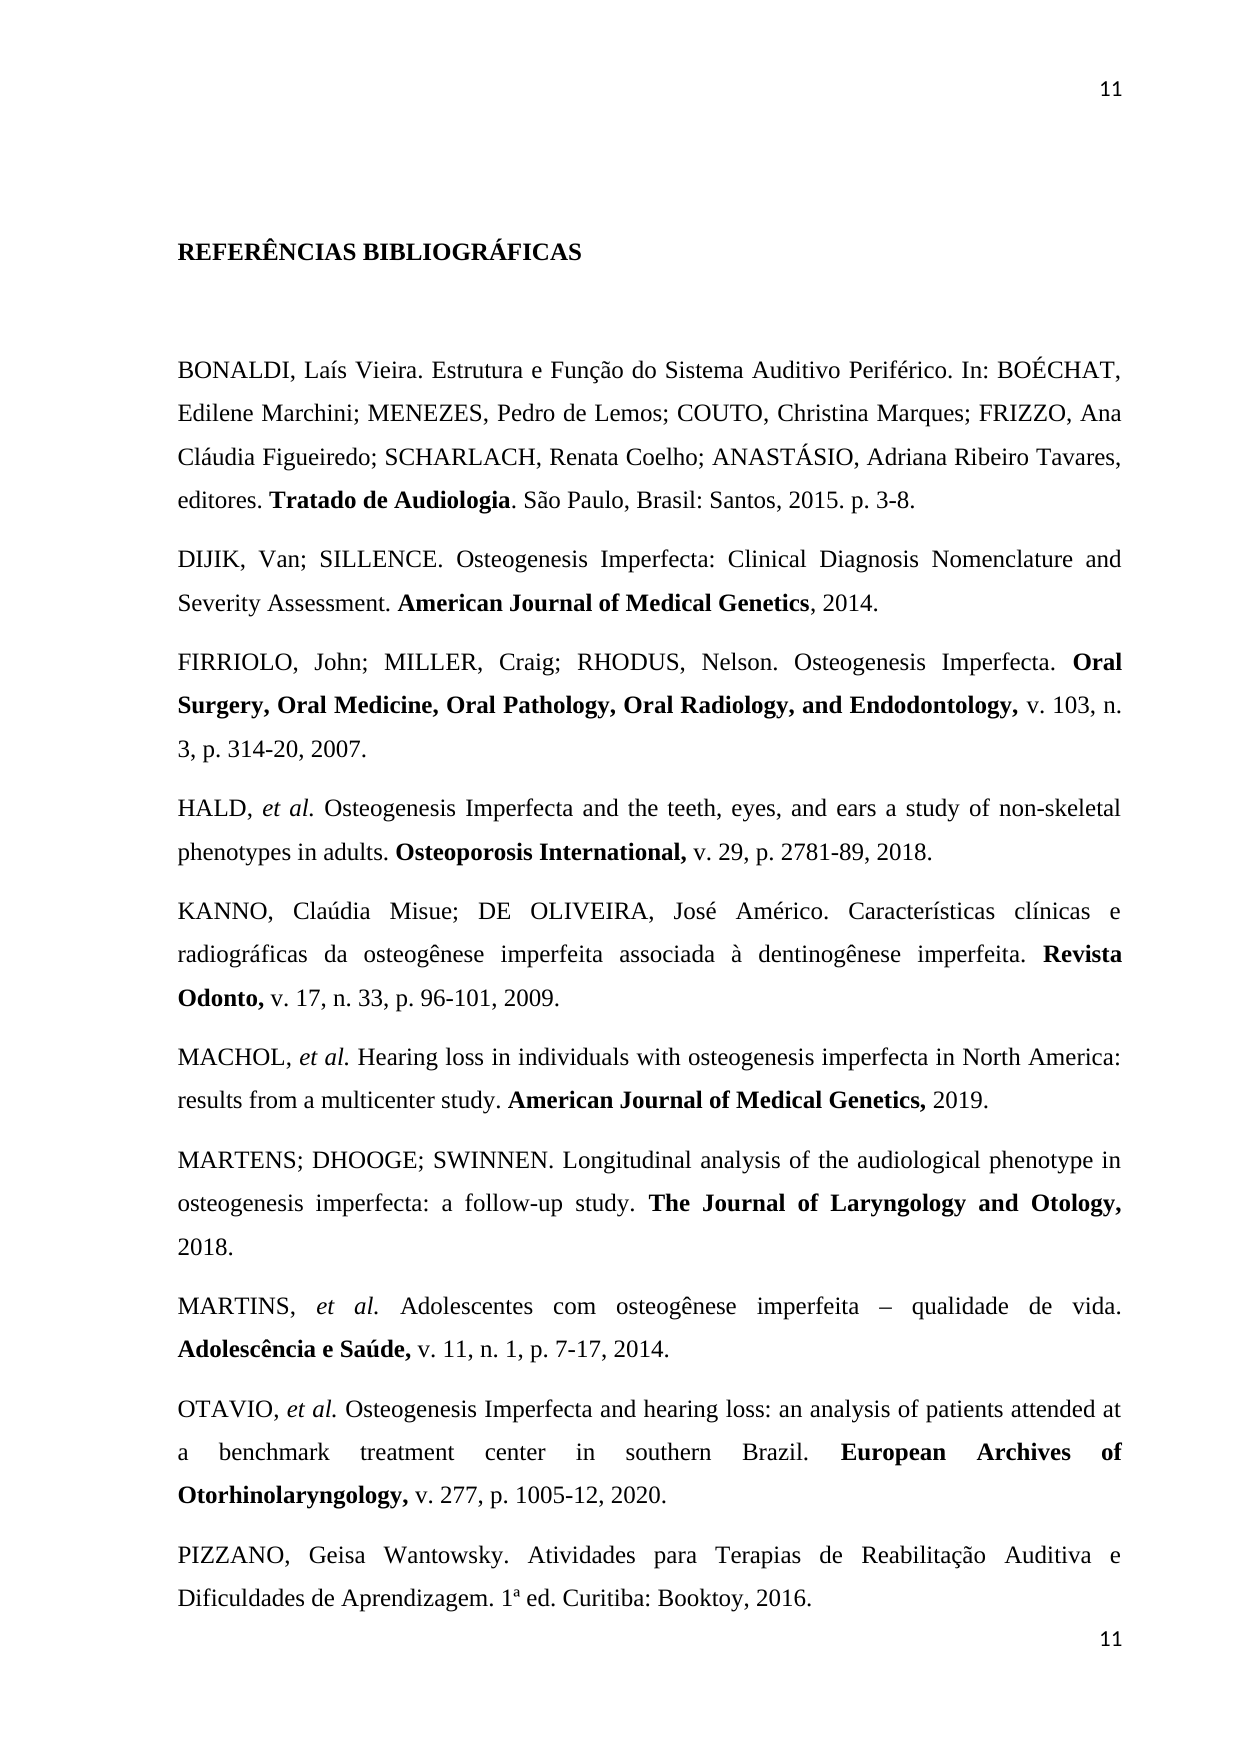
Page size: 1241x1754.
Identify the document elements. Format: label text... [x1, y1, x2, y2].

text FIRRIOLO, John; MILLER, Craig; RHODUS, Nelson. Osteogenesis Imperfecta. Oral Surgery, Oral Medicine, Oral Pathology, Oral Radiology, and Endodontology, v. 103, n. 3, p. 314-20, 2007. [177, 647, 1122, 762]
text MARTINS, et al. Adolescentes com osteogênese imperfeita – qualidade de vida. Adolescência e Saúde, v. 11, n. 1, p. 7-17, 2014. [177, 1291, 1122, 1363]
text DIJIK, Van; SILLENCE. Osteogenesis Imperfecta: Clinical Diagnosis Nomenclature and Severity Assessment. American Journal of Medical Genetics, 2014. [177, 544, 1122, 616]
text MACHOL, et al. Hearing loss in individuals with osteogenesis imperfecta in North America: results from a multicenter study. American Journal of Medical Genetics, 2019. [177, 1042, 1122, 1114]
text MARTENS; DHOOGE; SWINNEN. Longitudinal analysis of the audiological phenotype in osteogenesis imperfecta: a follow-up study. The Journal of Laryngology and Otology, 2018. [177, 1145, 1122, 1260]
text KANNO, Claúdia Misue; DE OLIVEIRA, José Américo. Características clínicas e radiográficas da osteogênese imperfeita associada à dentinogênese imperfeita. Revista Odonto, v. 17, n. 33, p. 96-101, 2009. [177, 896, 1122, 1011]
text OTAVIO, et al. Osteogenesis Imperfecta and hearing loss: an analysis of patients attended at a benchmark treatment center in southern Brazil. European Archives of Otorhinolaryngology, v. 277, p. 1005-12, 2020. [177, 1394, 1122, 1509]
text REFERÊNCIAS BIBLIOGRÁFICAS [177, 237, 1122, 266]
text BONALDI, Laís Vieira. Estrutura e Função do Sistema Auditivo Periférico. In: BOÉCHAT, Edilene Marchini; MENEZES, Pedro de Lemos; COUTO, Christina Marques; FRIZZO, Ana Cláudia Figueiredo; SCHARLACH, Renata Coelho; ANASTÁSIO, Adriana Ribeiro Tavares, editores. Tratado de Audiologia. São Paulo, Brasil: Santos, 2015. p. 3-8. [177, 355, 1122, 513]
text HALD, et al. Osteogenesis Imperfecta and the teeth, eyes, and ears a study of non-skeletal phenotypes in adults. Osteoporosis International, v. 29, p. 2781-89, 2018. [177, 793, 1122, 865]
text PIZZANO, Geisa Wantowsky. Atividades para Terapias de Reabilitação Auditiva e Dificuldades de Aprendizagem. 1ª ed. Curitiba: Booktoy, 2016. [177, 1540, 1122, 1612]
